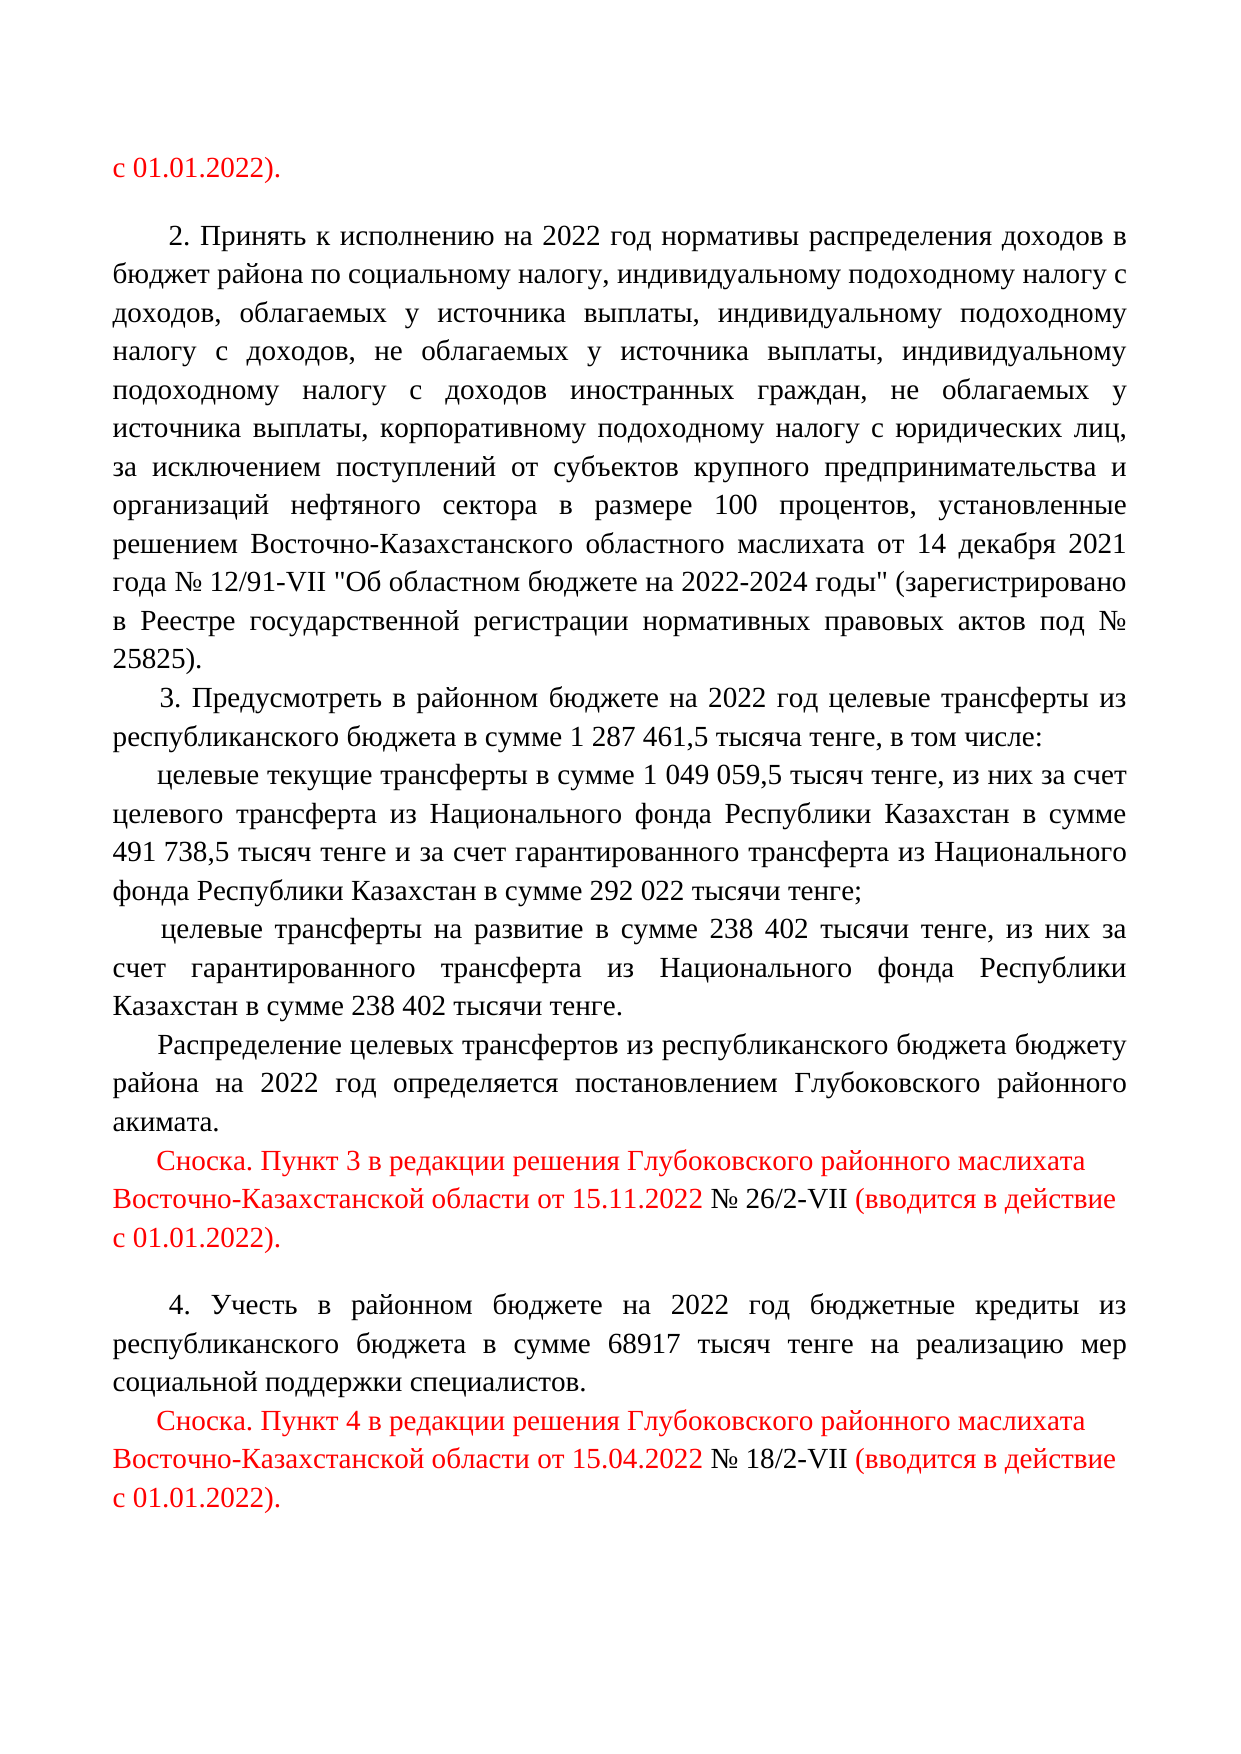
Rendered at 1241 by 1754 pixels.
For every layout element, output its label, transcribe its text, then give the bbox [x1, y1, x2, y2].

text Распределение целевых трансфертов из республиканского бюджета бюджету района на 2022 год определяется постановлением Глубоковского районного акимата. [112, 1027, 1128, 1138]
text 4. Учесть в районном бюджете на 2022 год бюджетные кредиты из республиканского бюджета в сумме 68917 тысяч тенге на реализацию мер социальной поддержки специалистов. [112, 1287, 1128, 1398]
text целевые текущие трансферты в сумме 1 049 059,5 тысяч тенге, из них за счет целевого трансферта из Национального фонда Республики Казахстан в сумме 491 738,5 тысяч тенге и за счет гарантированного трансферта из Национального фонда Республики Казахстан в сумме 292 022 тысячи тенге; [112, 757, 1128, 906]
text Сноска. Пункт 3 в редакции решения Глубоковского районного маслихата Восточно-Казахстанской области от 15.11.2022 № 26/2-VII (вводится в действие с 01.01.2022). [112, 1143, 1128, 1283]
text целевые трансферты на развитие в сумме 238 402 тысячи тенге, из них за счет гарантированного трансферта из Национального фонда Республики Казахстан в сумме 238 402 тысячи тенге. [112, 911, 1128, 1022]
text 3. Предусмотреть в районном бюджете на 2022 год целевые трансферты из республиканского бюджета в сумме 1 287 461,5 тысяча тенге, в том числе: [112, 680, 1128, 752]
text Сноска. Пункт 4 в редакции решения Глубоковского районного маслихата Восточно-Казахстанской области от 15.04.2022 № 18/2-VII (вводится в действие с 01.01.2022). [112, 1403, 1128, 1544]
text 2. Принять к исполнению на 2022 год нормативы распределения доходов в бюджет района по социальному налогу, индивидуальному подоходному налогу с доходов, облагаемых у источника выплаты, индивидуальному подоходному налогу с доходов, не облагаемых у источника выплаты, индивидуальному подоходному налогу с доходов иностранных граждан, не облагаемых у источника выплаты, корпоративному подоходному налогу с юридических лиц, за исключением поступлений от субъектов крупного предпринимательства и организаций нефтяного сектора в размере 100 процентов, установленные решением Восточно-Казахстанского областного маслихата от 14 декабря 2021 года № 12/91-VII "Об областном бюджете на 2022-2024 годы" (зарегистрировано в Реестре государственной регистрации нормативных правовых актов под № 25825). [112, 218, 1128, 675]
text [112, 150, 1128, 214]
